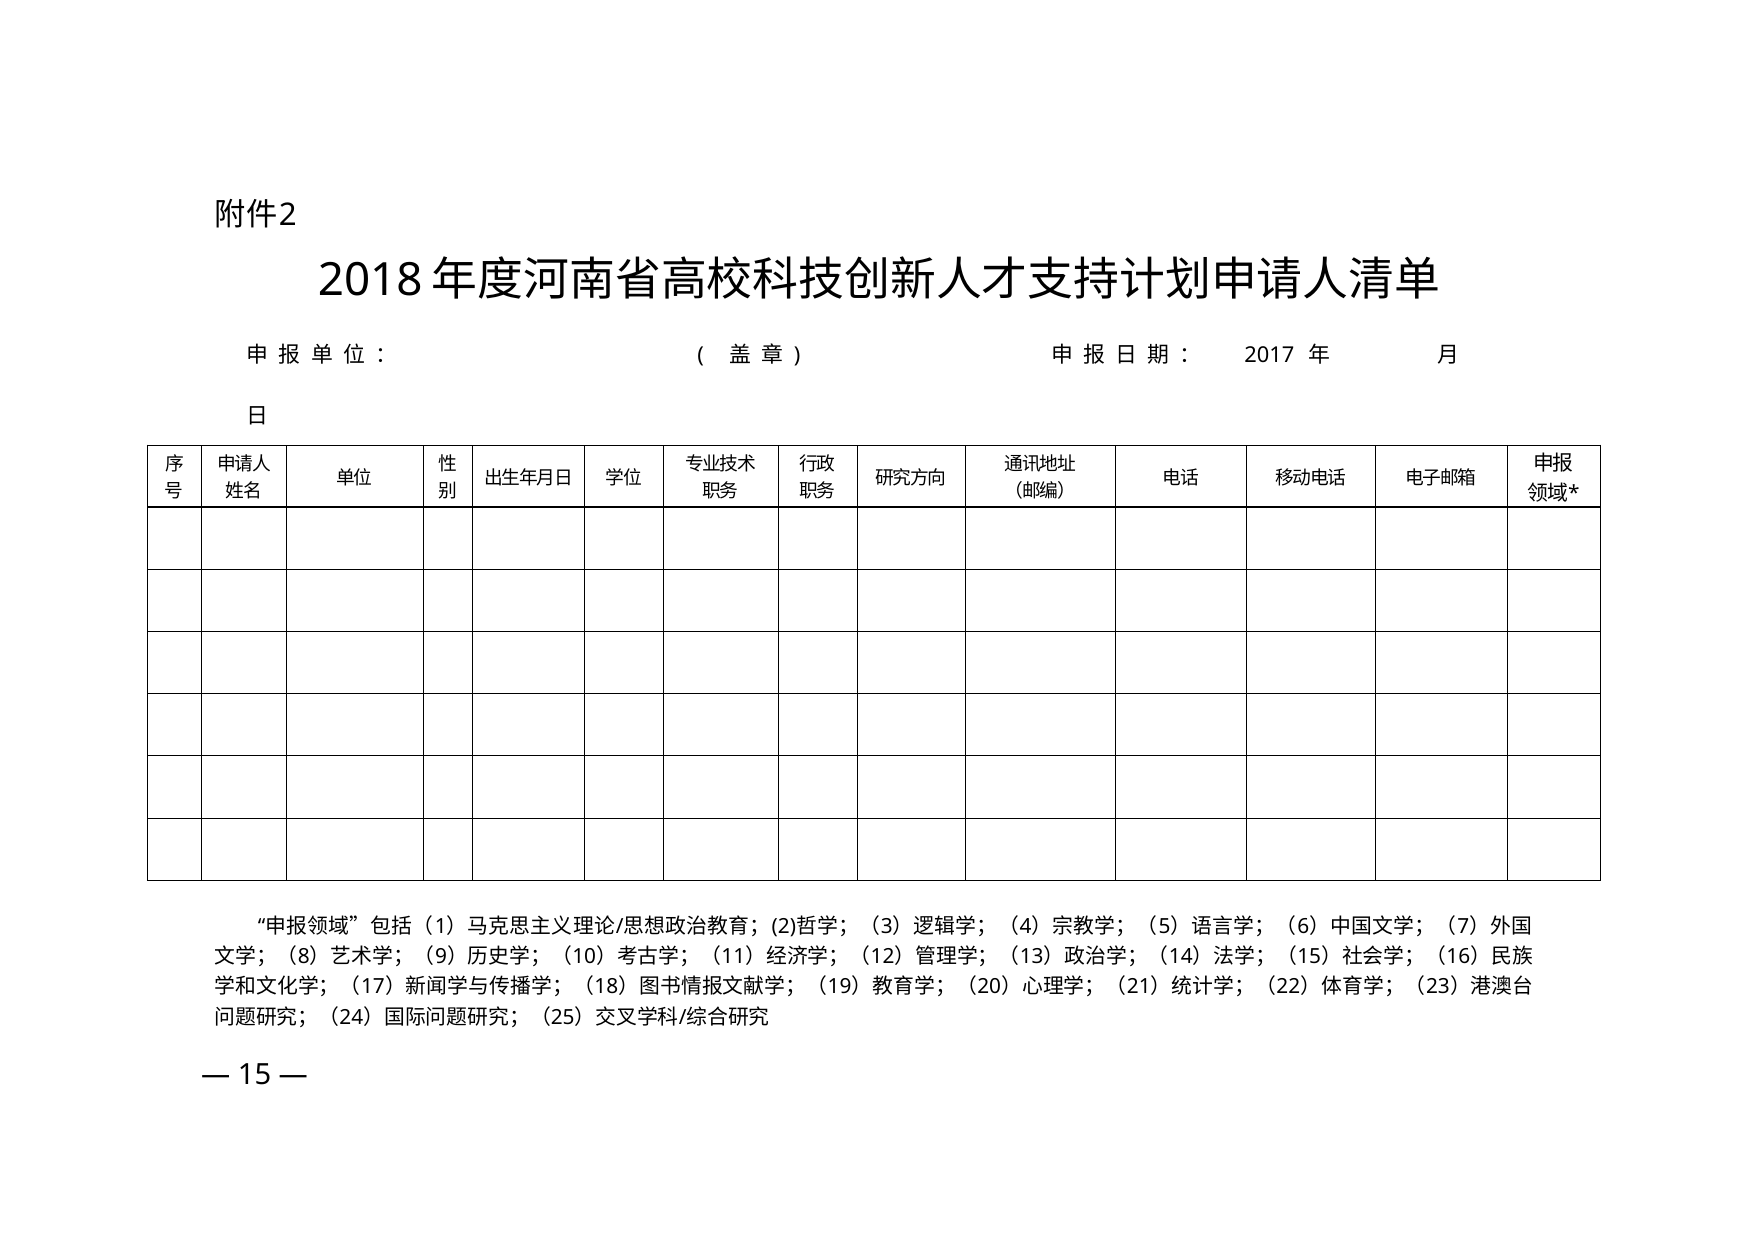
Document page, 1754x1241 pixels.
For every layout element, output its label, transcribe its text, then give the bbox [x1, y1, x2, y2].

table_cell [287, 694, 423, 755]
table_cell [202, 570, 286, 631]
text 申报单位： (盖章) 申报日期： 2017年 月 日 [224, 322, 1534, 444]
table_header 研究方向 [858, 446, 965, 506]
table_cell [664, 694, 778, 755]
table_cell [966, 570, 1115, 631]
table_cell [585, 632, 663, 693]
table_cell [202, 632, 286, 693]
table_cell [287, 756, 423, 817]
table_cell [1508, 756, 1600, 817]
table_cell [585, 694, 663, 755]
table_cell [1376, 508, 1507, 569]
table_cell [1116, 694, 1246, 755]
table_cell [1247, 508, 1375, 569]
table_cell [424, 570, 472, 631]
table_header 移动电话 [1247, 446, 1375, 506]
table_header 出生年月日 [473, 446, 584, 506]
table_cell [1116, 819, 1246, 879]
table_cell [287, 508, 423, 569]
table_cell [1116, 508, 1246, 569]
table_cell [779, 632, 857, 693]
table_cell [148, 632, 201, 693]
table_cell [148, 694, 201, 755]
table_cell [287, 632, 423, 693]
table_cell [1247, 632, 1375, 693]
table_cell [473, 632, 584, 693]
table_cell [287, 570, 423, 631]
table_cell [664, 632, 778, 693]
table_cell [473, 694, 584, 755]
table_cell [858, 819, 965, 879]
table_header 序号 [148, 446, 201, 506]
table_header 电话 [1116, 446, 1246, 506]
table_cell [966, 756, 1115, 817]
table_cell [1116, 632, 1246, 693]
table_cell [424, 756, 472, 817]
table_header 通讯地址 （邮编） [966, 446, 1115, 506]
table_header 申请人姓名 [202, 446, 286, 506]
table_cell [1116, 570, 1246, 631]
table_cell [148, 819, 201, 879]
table_cell [1508, 632, 1600, 693]
table_cell [148, 570, 201, 631]
text 2018年度河南省高校科技创新人才支持计划申请人清单 [224, 242, 1534, 309]
table_cell [1508, 570, 1600, 631]
table_cell [858, 694, 965, 755]
table_cell [664, 570, 778, 631]
table_cell [858, 508, 965, 569]
table_cell [664, 819, 778, 879]
table_cell [1247, 756, 1375, 817]
text “申报领域”包括（1）马克思主义理论/思想政治教育；(2)哲学；（3）逻辑学；（4）宗教学；（5）语言学；（6）中国文学；（7）外国文学；（8）艺术学；（9）历史学；（10）考古学；（11）经济学；（12）管理学；（13）政治学；（14）法学；（15）社会学；（16）民族学和文化学；（17）新闻学与传播学；（18）图书情报文献学；（19）教育学；（20）心理学；（21）统计学；（22）体育学；（23）港澳台问题研究；（24）国际问题研究；（25）交叉学科/综合研究 [214, 909, 1534, 1030]
table_cell [473, 756, 584, 817]
table_cell [664, 756, 778, 817]
table_cell [148, 756, 201, 817]
table_cell [585, 508, 663, 569]
table_cell [966, 819, 1115, 879]
table_cell [148, 508, 201, 569]
table_cell [858, 756, 965, 817]
table_cell [664, 508, 778, 569]
table_cell [1376, 694, 1507, 755]
table_cell [424, 819, 472, 879]
table_cell [424, 694, 472, 755]
table_cell [585, 819, 663, 879]
table_cell [202, 508, 286, 569]
table_cell [779, 694, 857, 755]
table_cell [779, 756, 857, 817]
table_cell [966, 632, 1115, 693]
table_cell [473, 508, 584, 569]
table_cell [1376, 632, 1507, 693]
table_cell [1508, 508, 1600, 569]
table_cell [202, 756, 286, 817]
table_cell [424, 508, 472, 569]
table_cell [585, 756, 663, 817]
table_cell [473, 819, 584, 879]
table_cell [966, 508, 1115, 569]
table_header 电子邮箱 [1376, 446, 1507, 506]
table_cell [424, 632, 472, 693]
table_cell [1116, 756, 1246, 817]
table_cell [779, 508, 857, 569]
table_cell [1247, 819, 1375, 879]
table_cell [202, 694, 286, 755]
table_cell [287, 819, 423, 879]
table_cell [858, 632, 965, 693]
table_cell [473, 570, 584, 631]
table_cell [779, 819, 857, 879]
table_cell [202, 819, 286, 879]
table_cell [858, 570, 965, 631]
table_cell [1508, 819, 1600, 879]
table_header 专业技术 职务 [664, 446, 778, 506]
table_header 行政 职务 [779, 446, 857, 506]
table_cell [1508, 694, 1600, 755]
table_cell [966, 694, 1115, 755]
table_header 学位 [585, 446, 663, 506]
text 附件2 [214, 181, 1534, 242]
table_cell [1247, 570, 1375, 631]
table_cell [779, 570, 857, 631]
table_header 申报 领域* [1508, 446, 1600, 506]
table_cell [1247, 694, 1375, 755]
table_cell [1376, 819, 1507, 879]
table_header 性别 [424, 446, 472, 506]
table_cell [1376, 570, 1507, 631]
table_cell [1376, 756, 1507, 817]
table_header 单位 [287, 446, 423, 506]
table_cell [585, 570, 663, 631]
